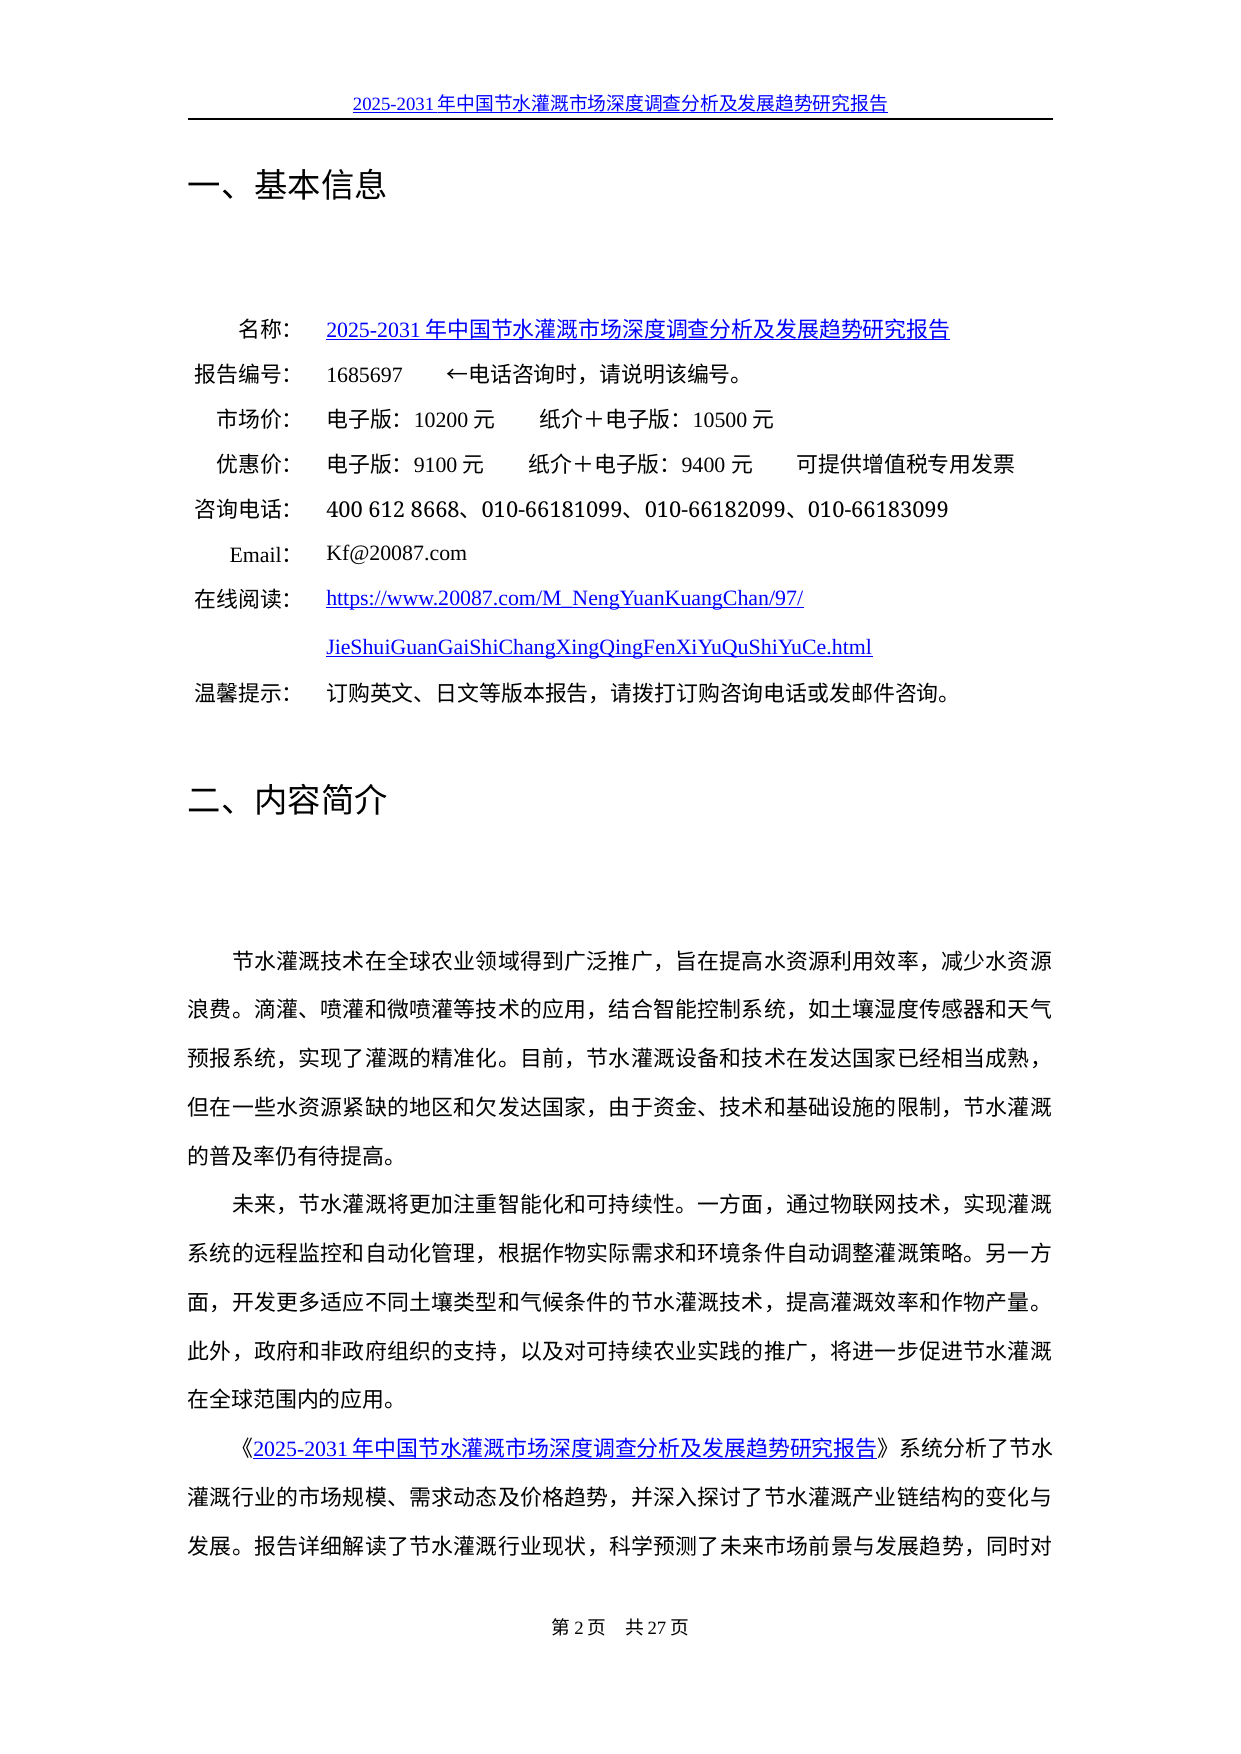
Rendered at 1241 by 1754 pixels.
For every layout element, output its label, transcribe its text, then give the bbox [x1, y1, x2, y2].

table_header 名称： [167, 312, 315, 357]
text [187, 943, 1053, 1561]
table_cell 400 612 8668、010-66181099、010-66182099、010-66183099 [315, 492, 1073, 537]
table_cell 在线阅读： [167, 582, 315, 675]
table_cell [315, 582, 1073, 675]
table_cell 电子版：10200 元 纸介＋电子版：10500 元 [315, 402, 1073, 447]
table_cell 市场价： [167, 402, 315, 447]
table_cell 电子版：9100 元 纸介＋电子版：9400 元 可提供增值税专用发票 [315, 447, 1073, 492]
table_cell 咨询电话： [167, 492, 315, 537]
table_cell Kf@20087.com [315, 537, 1073, 582]
table_cell Email： [167, 537, 315, 582]
table_cell 温馨提示： [167, 675, 315, 720]
title 二、内容简介 [187, 766, 1053, 831]
table_cell 1685697 ←电话咨询时，请说明该编号。 [315, 357, 1073, 402]
table_cell 优惠价： [167, 447, 315, 492]
title 一、基本信息 [187, 150, 1053, 215]
table_header 2025-2031年中国节水灌溉市场深度调查分析及发展趋势研究报告 [315, 312, 1073, 357]
table_cell 订购英文、日文等版本报告，请拨打订购咨询电话或发邮件咨询。 [315, 675, 1073, 720]
table_cell 报告编号： [167, 357, 315, 402]
